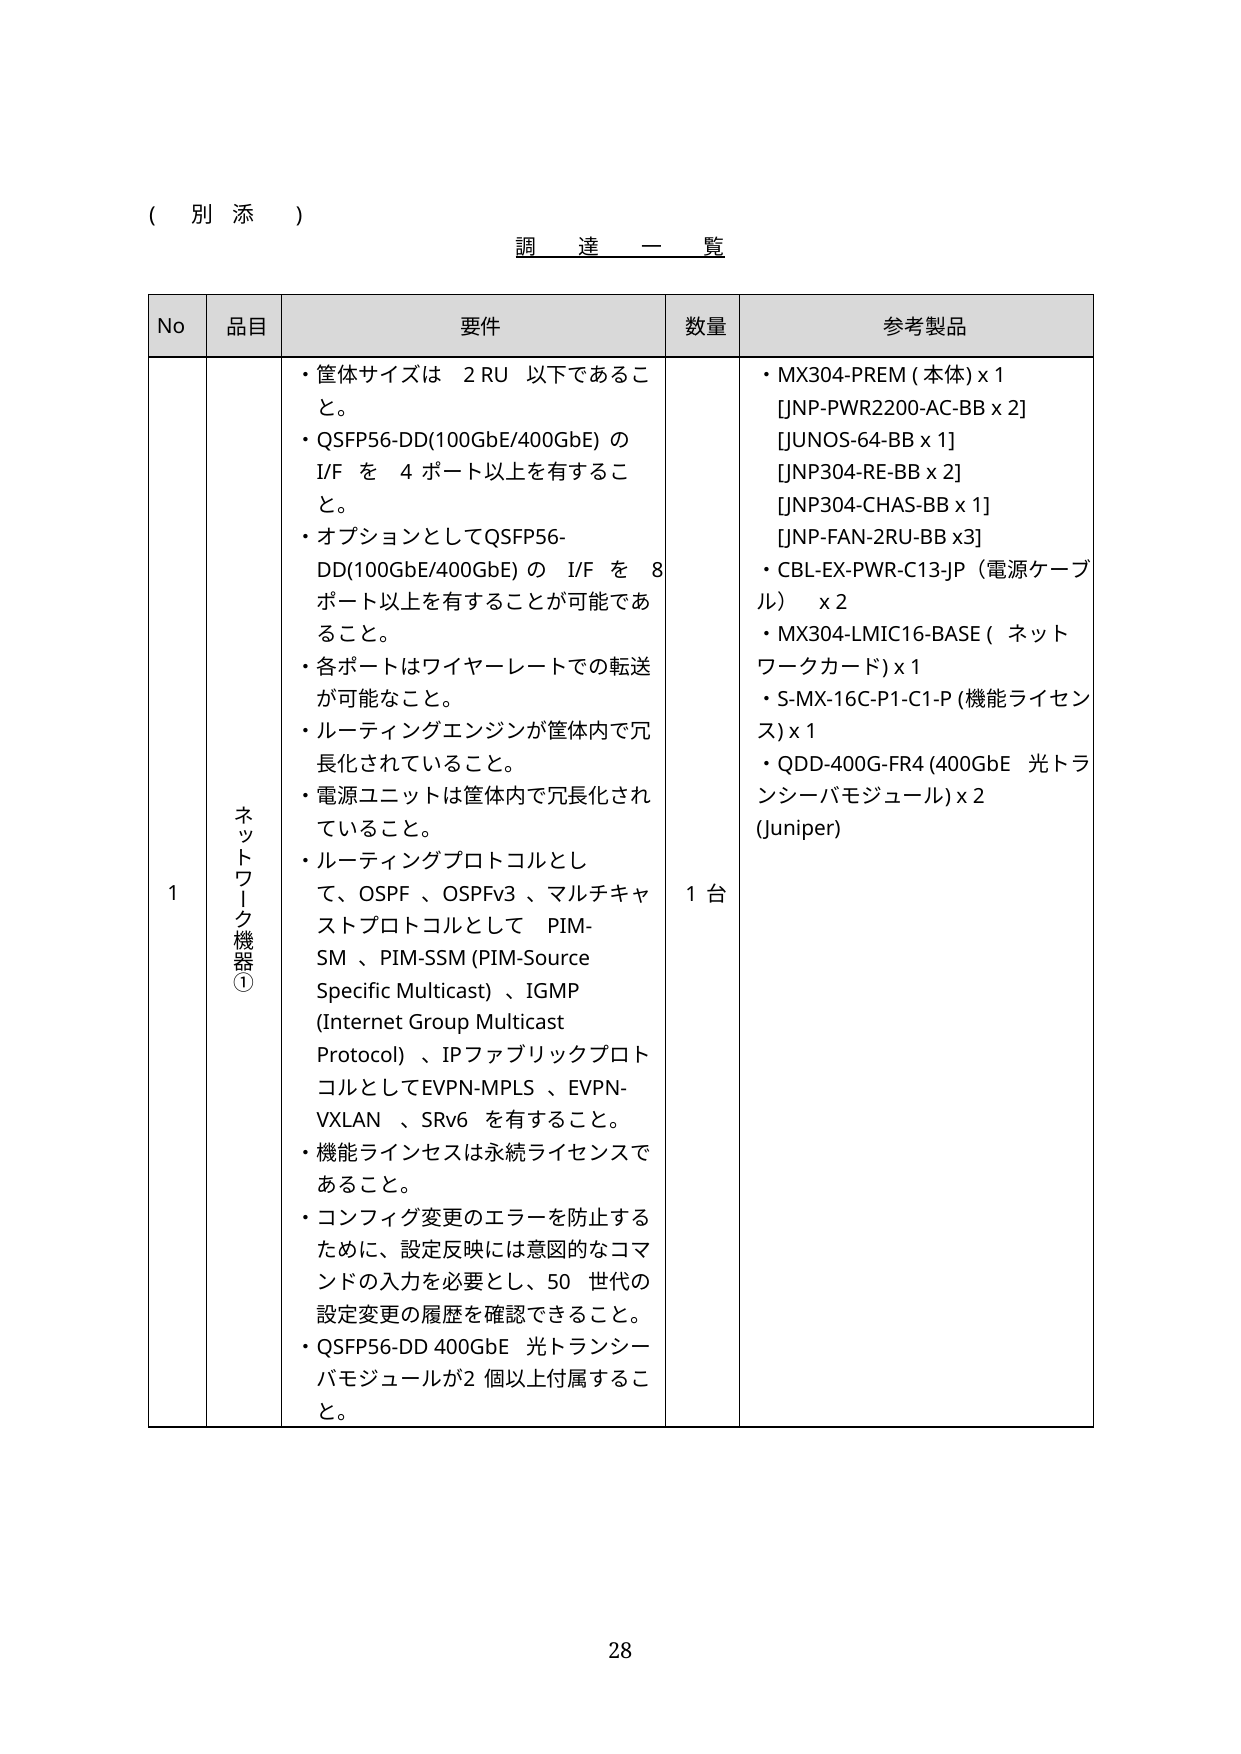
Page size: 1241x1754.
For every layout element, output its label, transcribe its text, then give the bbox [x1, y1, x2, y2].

table_header 要件 [282, 295, 665, 356]
table_cell ・MX304-PREM (本体) x 1 [JNP-PWR2200-AC-BB x 2] [JUNOS-64-BB x 1] [JNP304-RE-BB x 2] [JNP304-CHAS-BB x 1] [JNP-FAN-2RU-BB x3] ・CBL-EX-PWR-C13-JP（電源ケーブル） x 2 ・MX304-LMIC16-BASE (ネットワークカード) x 1 ・S-MX-16C-P1-C1-P (機能ライセンス) x 1 ・QDD-400G-FR4 (400GbE光トランシーバモジュール) x 2 (Juniper) [740, 358, 1093, 1426]
text 調 達 一 覧 [149, 229, 1091, 261]
table_cell ・筐体サイズは 2 RU 以下であること。 ・QSFP56-DD(100GbE/400GbE)の I/F を 4ポート以上を有すること。 ・オプションとしてQSFP56-DD(100GbE/400GbE)の I/F を 8ポート以上を有することが可能であること。 ・各ポートはワイヤーレートでの転送が可能なこと。 ・ルーティングエンジンが筐体内で冗長化されていること。 ・電源ユニットは筐体内で冗長化されていること。 ・ルーティングプロトコルとして、OSPF、OSPFv3、マルチキャストプロトコルとして PIM-SM、PIM-SSM (PIM-Source Specific Multicast)、IGMP (Internet Group Multicast Protocol)、IPファブリックプロトコルとしてEVPN-MPLS、EVPN-VXLAN、SRv6を有すること。 ・機能ラインセスは永続ライセンスであること。 ・コンフィグ変更のエラーを防止するために、設定反映には意図的なコマンドの入力を必要とし、50世代の設定変更の履歴を確認できること。 ・QSFP56-DD 400GbE 光トランシーバモジュールが2個以上付属すること。 [282, 358, 665, 1426]
table_cell 1台 [666, 358, 739, 1426]
table_header 数量 [666, 295, 739, 356]
table_cell ネットワーク機器① [207, 358, 281, 1426]
table_cell 1 [149, 358, 206, 1426]
text (別添) [149, 197, 1091, 229]
table_header No [149, 295, 206, 356]
table_header 参考製品 [740, 295, 1093, 356]
table_header 品目 [207, 295, 281, 356]
